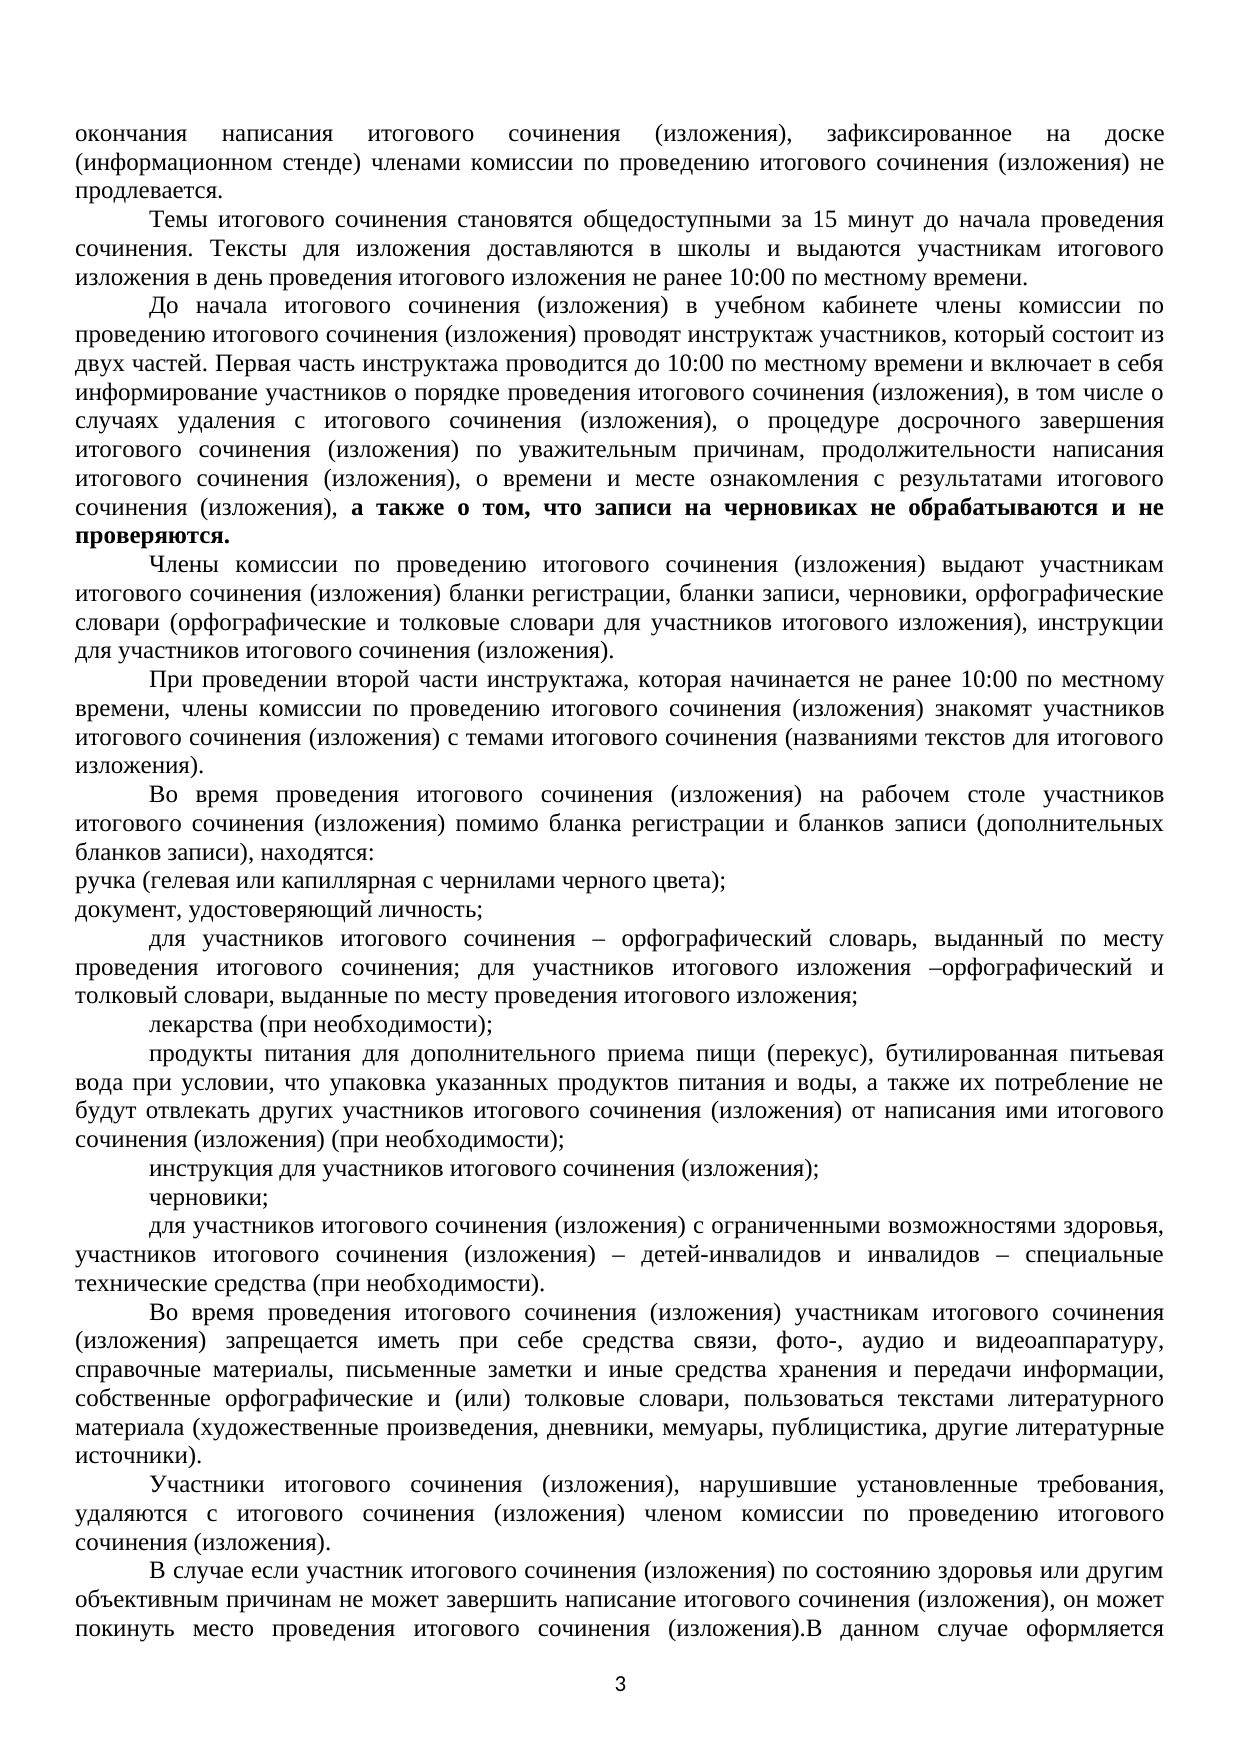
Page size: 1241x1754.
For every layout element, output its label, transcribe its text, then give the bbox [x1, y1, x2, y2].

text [75, 1556, 1165, 1642]
text Участники итогового сочинения (изложения), нарушившие установленные требования, удаляются с итогового сочинения (изложения) членом комиссии по проведению итогового сочинения (изложения). [75, 1469, 1165, 1556]
text Члены комиссии по проведению итогового сочинения (изложения) выдают участникам итогового сочинения (изложения) бланки регистрации, бланки записи, черновики, орфографические словари (орфографические и толковые словари для участников итогового изложения), инструкции для участников итогового сочинения (изложения). [75, 549, 1165, 664]
text Во время проведения итогового сочинения (изложения) на рабочем столе участников итогового сочинения (изложения) помимо бланка регистрации и бланков записи (дополнительных бланков записи), находятся: [75, 779, 1165, 866]
text Во время проведения итогового сочинения (изложения) участникам итогового сочинения (изложения) запрещается иметь при себе средства связи, фото-, аудио и видеоаппаратуру, справочные материалы, письменные заметки и иные средства хранения и передачи информации, собственные орфографические и (или) толковые словари, пользоваться текстами литературного материала (художественные произведения, дневники, мемуары, публицистика, другие литературные источники). [75, 1297, 1165, 1469]
text черновики; [75, 1182, 1165, 1211]
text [75, 118, 1165, 204]
text лекарства (при необходимости); [75, 1009, 1165, 1038]
text продукты питания для дополнительного приема пищи (перекус), бутилированная питьевая вода при условии, что упаковка указанных продуктов питания и воды, а также их потребление не будут отвлекать других участников итогового сочинения (изложения) от написания ими итогового сочинения (изложения) (при необходимости); [75, 1038, 1165, 1153]
text ручка (гелевая или капиллярная с чернилами черного цвета); [75, 866, 1165, 894]
text Темы итогового сочинения становятся общедоступными за 15 минут до начала проведения сочинения. Тексты для изложения доставляются в школы и выдаются участникам итогового изложения в день проведения итогового изложения не ранее 10:00 по местному времени. [75, 204, 1165, 291]
text инструкция для участников итогового сочинения (изложения); [75, 1153, 1165, 1182]
text для участников итогового сочинения – орфографический словарь, выданный по месту проведения итогового сочинения; для участников итогового изложения –орфографический и толковый словари, выданные по месту проведения итогового изложения; [75, 923, 1165, 1009]
text При проведении второй части инструктажа, которая начинается не ранее 10:00 по местному времени, члены комиссии по проведению итогового сочинения (изложения) знакомят участников итогового сочинения (изложения) с темами итогового сочинения (названиями текстов для итогового изложения). [75, 664, 1165, 779]
text для участников итогового сочинения (изложения) с ограниченными возможностями здоровья, участников итогового сочинения (изложения) – детей-инвалидов и инвалидов – специальные технические средства (при необходимости). [75, 1211, 1165, 1297]
text документ, удостоверяющий личность; [75, 894, 1165, 923]
text До начала итогового сочинения (изложения) в учебном кабинете члены комиссии по проведению итогового сочинения (изложения) проводят инструктаж участников, который состоит из двух частей. Первая часть инструктажа проводится до 10:00 по местному времени и включает в себя информирование участников о порядке проведения итогового сочинения (изложения), в том числе о случаях удаления с итогового сочинения (изложения), о процедуре досрочного завершения итогового сочинения (изложения) по уважительным причинам, продолжительности написания итогового сочинения (изложения), о времени и месте ознакомления с результатами итогового сочинения (изложения), а также о том, что записи на черновиках не обрабатываются и не проверяются. [75, 291, 1165, 549]
